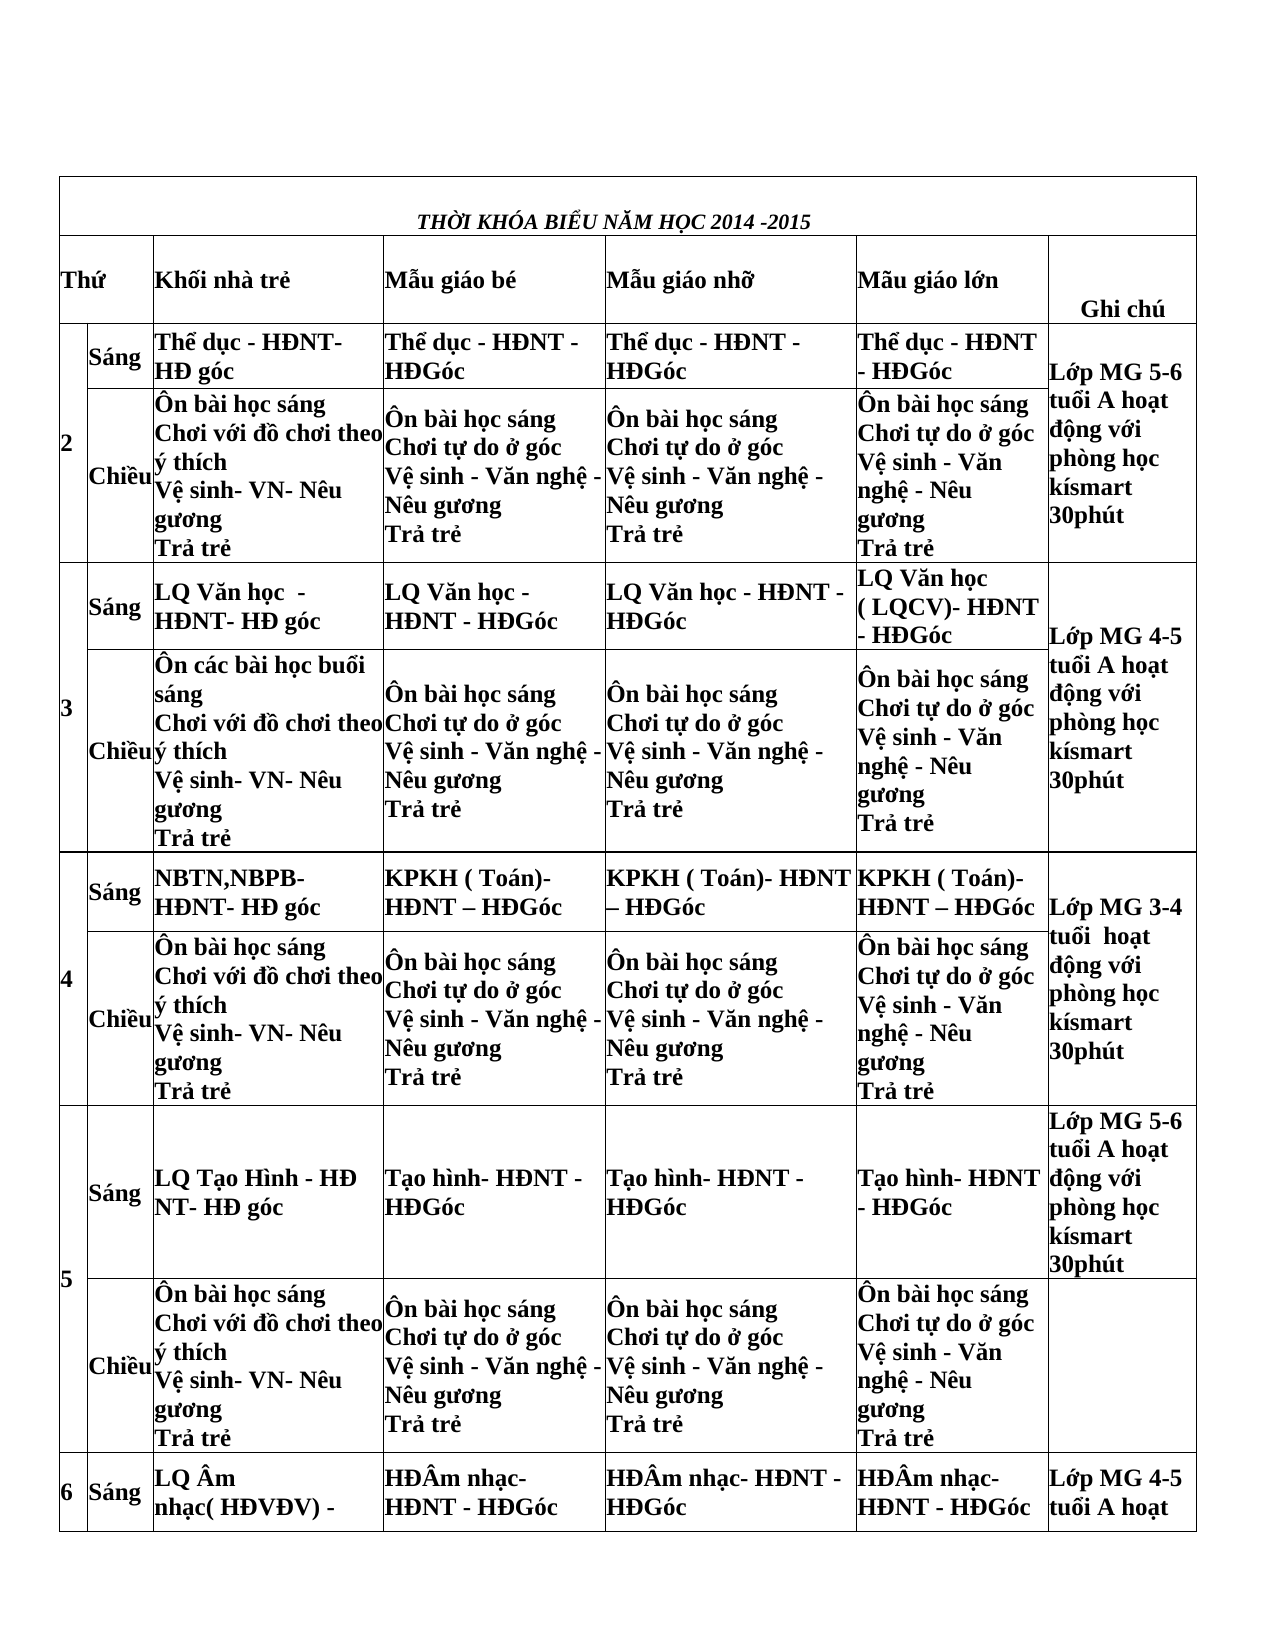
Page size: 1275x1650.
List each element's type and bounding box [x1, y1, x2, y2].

table_header [59, 118, 1216, 1532]
